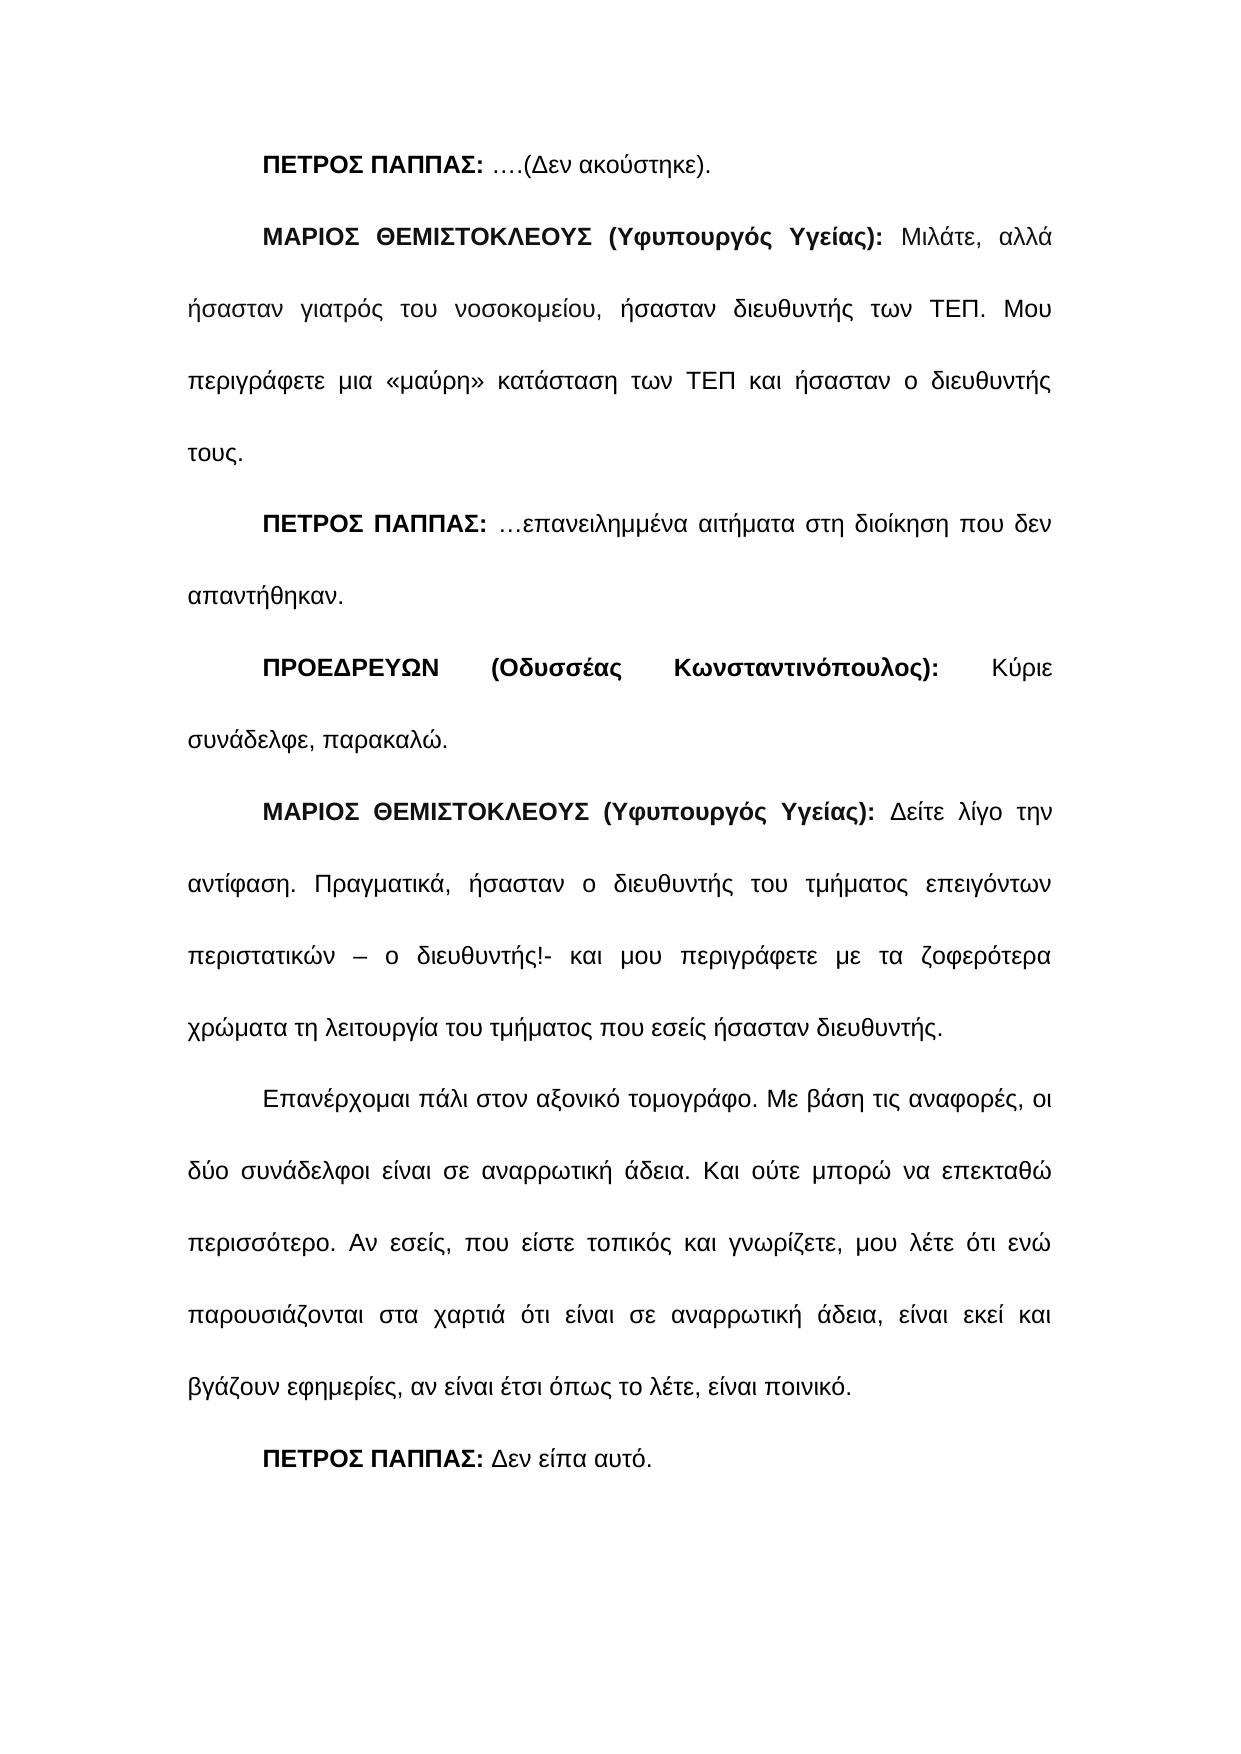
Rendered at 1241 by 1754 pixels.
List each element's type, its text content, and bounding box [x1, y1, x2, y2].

text ΜΑΡΙΟΣ ΘΕΜΙΣΤΟΚΛΕΟΥΣ (Υφυπουργός Υγείας): Δείτε λίγο την αντίφαση. Πραγματικά, ήσασταν ο διευθυντής του τμήματος επειγόντων περιστατικών – ο διευθυντής!- και μου περιγράφετε με τα ζοφερότερα χρώματα τη λειτουργία του τμήματος που εσείς ήσασταν διευθυντής. [187, 797, 1053, 1041]
text ΠΕΤΡΟΣ ΠΑΠΠΑΣ: ….(Δεν ακούστηκε). [187, 150, 1053, 179]
text ΠΕΤΡΟΣ ΠΑΠΠΑΣ: Δεν είπα αυτό. [187, 1444, 1053, 1472]
text Επανέρχομαι πάλι στον αξονικό τομογράφο. Με βάση τις αναφορές, οι δύο συνάδελφοι είναι σε αναρρωτική άδεια. Και ούτε μπορώ να επεκταθώ περισσότερο. Αν εσείς, που είστε τοπικός και γνωρίζετε, μου λέτε ότι ενώ παρουσιάζονται στα χαρτιά ότι είναι σε αναρρωτική άδεια, είναι εκεί και βγάζουν εφημερίες, αν είναι έτσι όπως το λέτε, είναι ποινικό. [187, 1084, 1053, 1401]
text ΠΕΤΡΟΣ ΠΑΠΠΑΣ: …επανειλημμένα αιτήματα στη διοίκηση που δεν απαντήθηκαν. [187, 509, 1053, 610]
text ΠΡΟΕΔΡΕΥΩΝ (Οδυσσέας Κωνσταντινόπουλος): Κύριε συνάδελφε, παρακαλώ. [187, 653, 1053, 754]
text ΜΑΡΙΟΣ ΘΕΜΙΣΤΟΚΛΕΟΥΣ (Υφυπουργός Υγείας): Μιλάτε, αλλά ήσασταν γιατρός του νοσοκομείου, ήσασταν διευθυντής των ΤΕΠ. Μου περιγράφετε μια «μαύρη» κατάσταση των ΤΕΠ και ήσασταν ο διευθυντής τους. [187, 222, 1053, 466]
